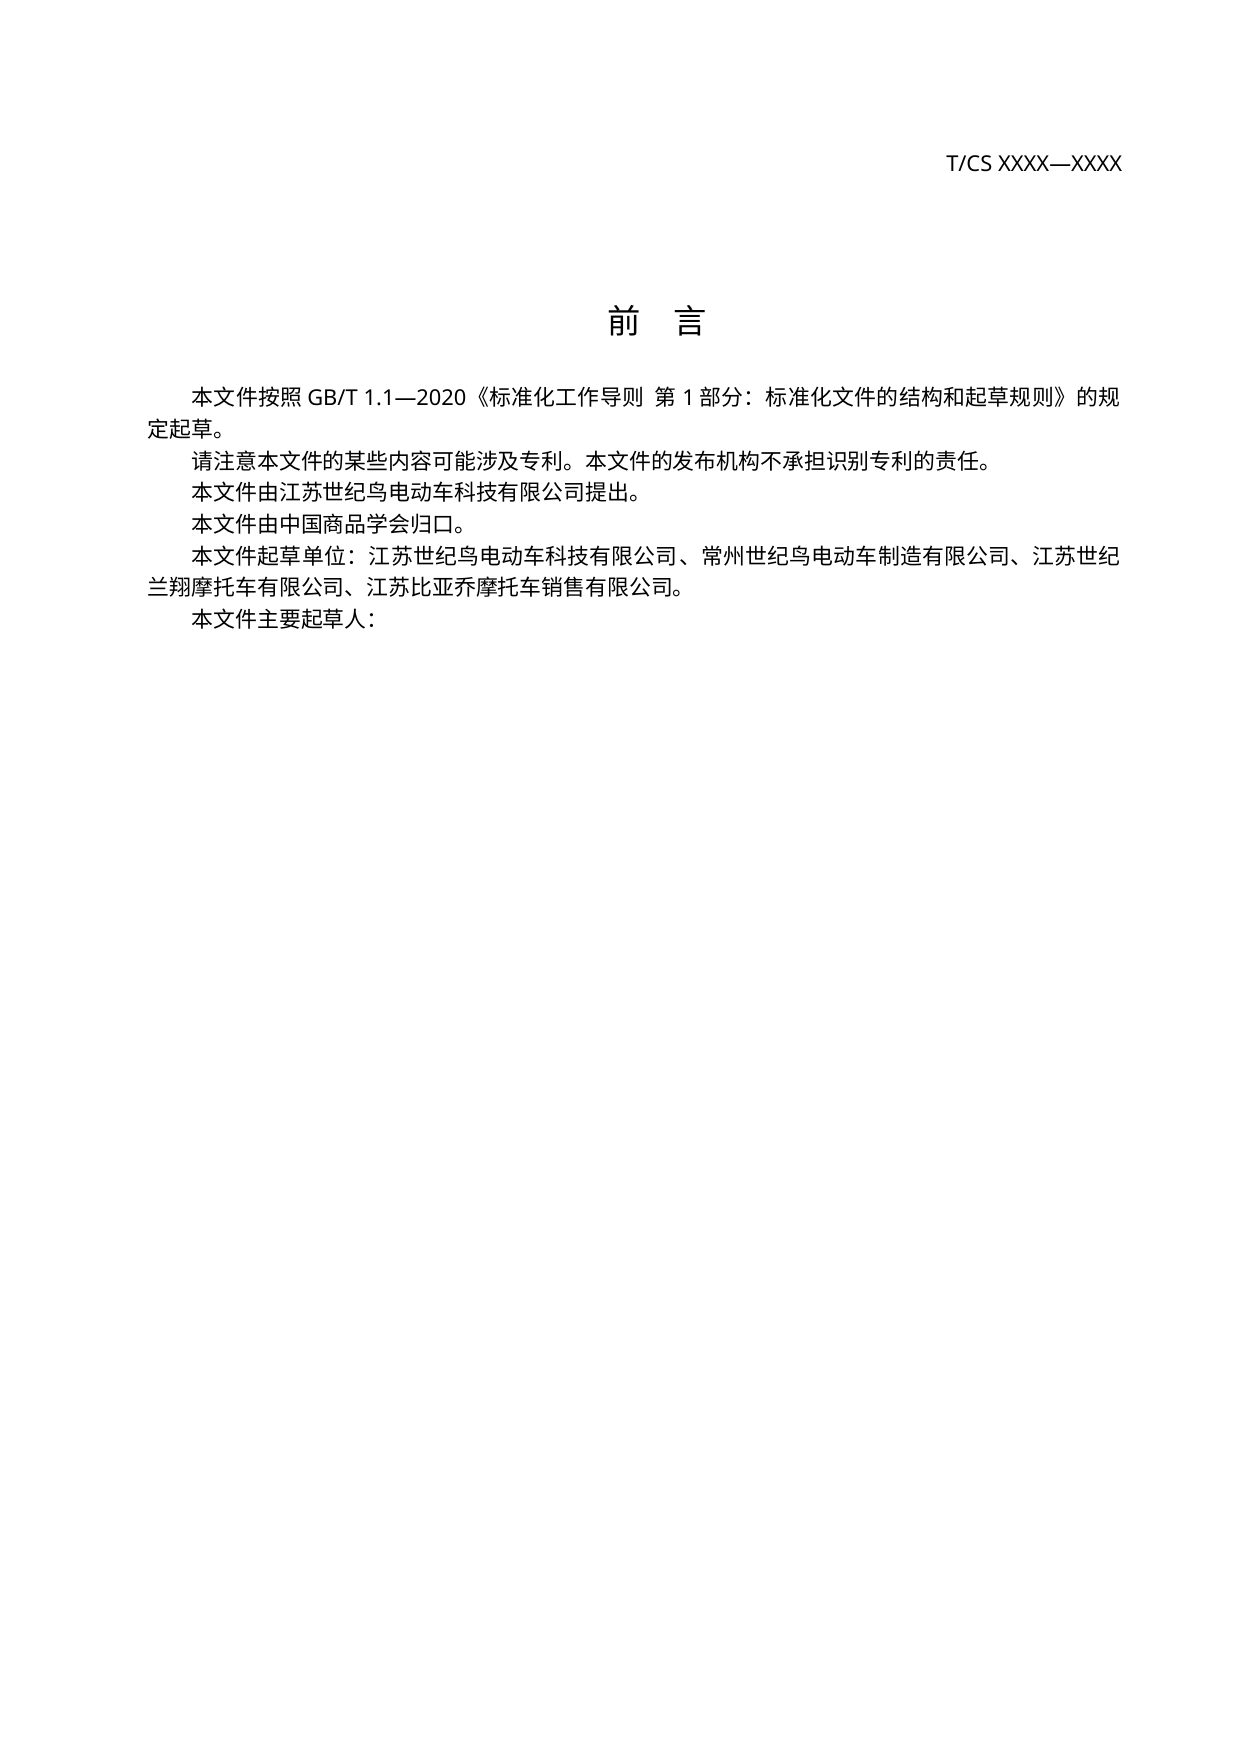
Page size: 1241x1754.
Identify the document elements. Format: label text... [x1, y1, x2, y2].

text 本文件主要起草人： [148, 602, 1122, 634]
text 前言 [148, 294, 1122, 343]
text 本文件由江苏世纪鸟电动车科技有限公司提出。 [148, 475, 1122, 507]
text 本文件由中国商品学会归口。 [148, 507, 1122, 539]
text 请注意本文件的某些内容可能涉及专利。本文件的发布机构不承担识别专利的责任。 [148, 444, 1122, 475]
text 本文件起草单位：江苏世纪鸟电动车科技有限公司、常州世纪鸟电动车制造有限公司、江苏世纪兰翔摩托车有限公司、江苏比亚乔摩托车销售有限公司。 [148, 539, 1122, 602]
text 本文件按照GB/T 1.1—2020《标准化工作导则 第1部分：标准化文件的结构和起草规则》的规定起草。 [148, 380, 1122, 444]
